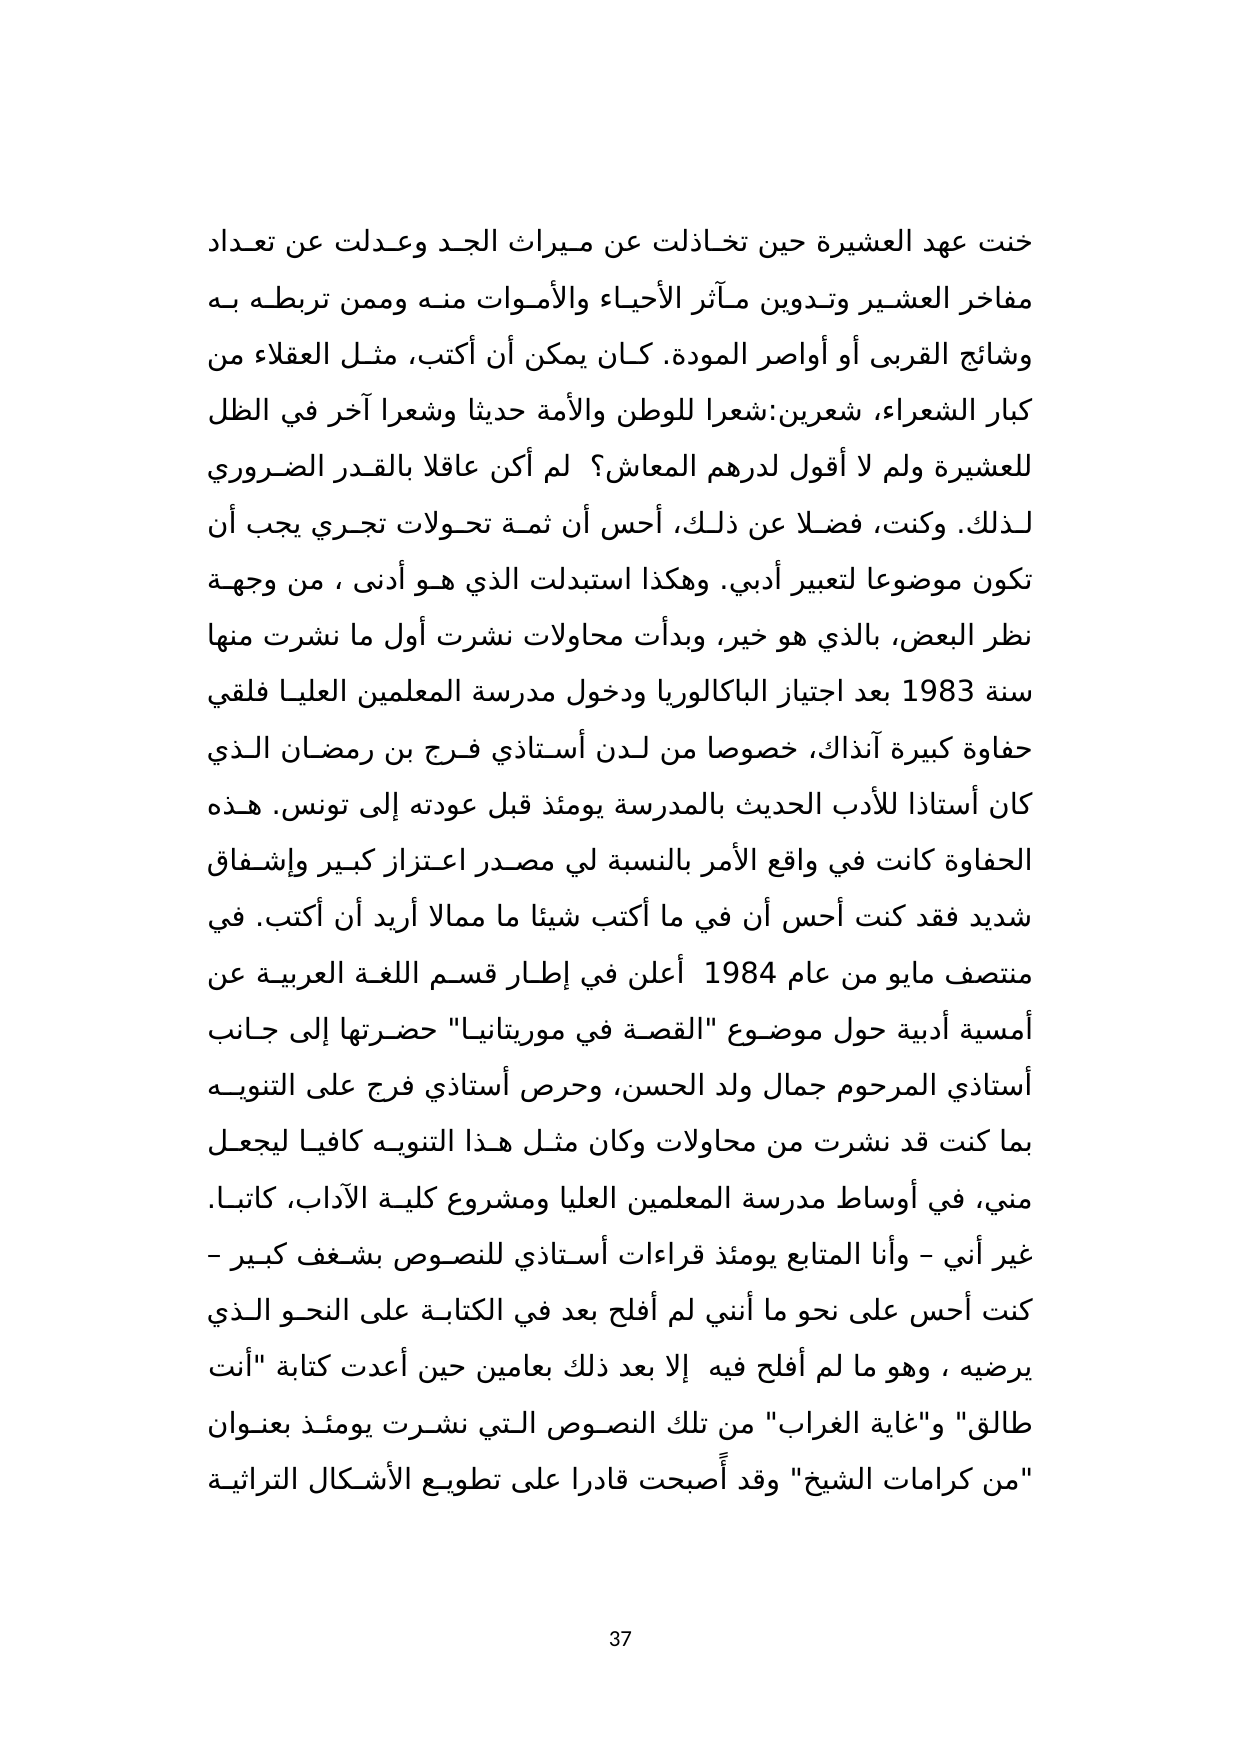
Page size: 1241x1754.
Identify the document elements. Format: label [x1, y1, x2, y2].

text [207, 207, 1033, 1501]
